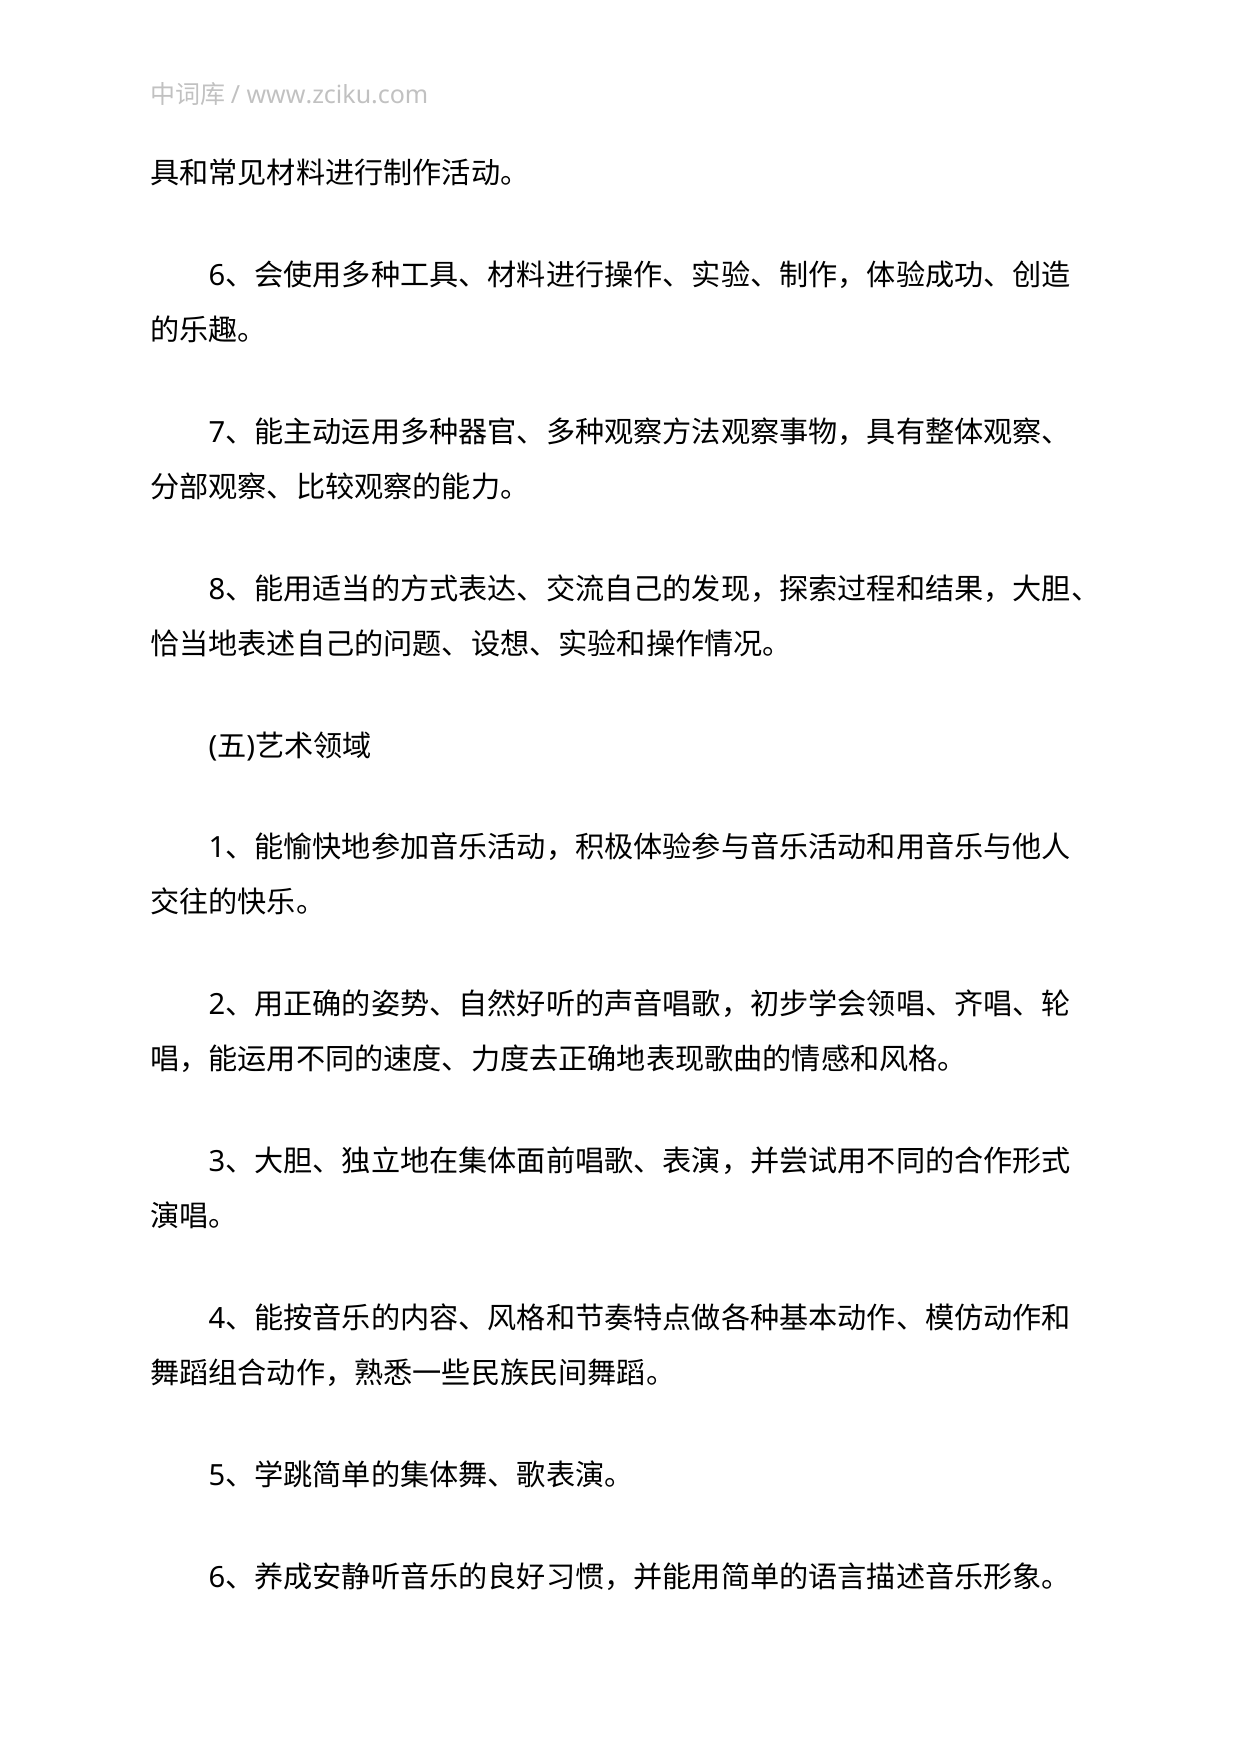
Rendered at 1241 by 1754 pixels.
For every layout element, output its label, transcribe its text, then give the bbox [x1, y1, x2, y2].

text 5、学跳简单的集体舞、歌表演。 [150, 1451, 1090, 1493]
text 7、能主动运用多种器官、多种观察方法观察事物，具有整体观察、分部观察、比较观察的能力。 [150, 408, 1090, 506]
text (五)艺术领域 [150, 722, 1090, 764]
text 8、能用适当的方式表达、交流自己的发现，探索过程和结果，大胆、恰当地表述自己的问题、设想、实验和操作情况。 [150, 565, 1090, 663]
text 3、大胆、独立地在集体面前唱歌、表演，并尝试用不同的合作形式演唱。 [150, 1138, 1090, 1235]
text 6、养成安静听音乐的良好习惯，并能用简单的语言描述音乐形象。 [150, 1553, 1090, 1596]
text 2、用正确的姿势、自然好听的声音唱歌，初步学会领唱、齐唱、轮唱，能运用不同的速度、力度去正确地表现歌曲的情感和风格。 [150, 981, 1090, 1078]
text 1、能愉快地参加音乐活动，积极体验参与音乐活动和用音乐与他人交往的快乐。 [150, 824, 1090, 921]
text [150, 150, 1090, 192]
text 6、会使用多种工具、材料进行操作、实验、制作，体验成功、创造的乐趣。 [150, 252, 1090, 349]
text 4、能按音乐的内容、风格和节奏特点做各种基本动作、模仿动作和舞蹈组合动作，熟悉一些民族民间舞蹈。 [150, 1294, 1090, 1392]
